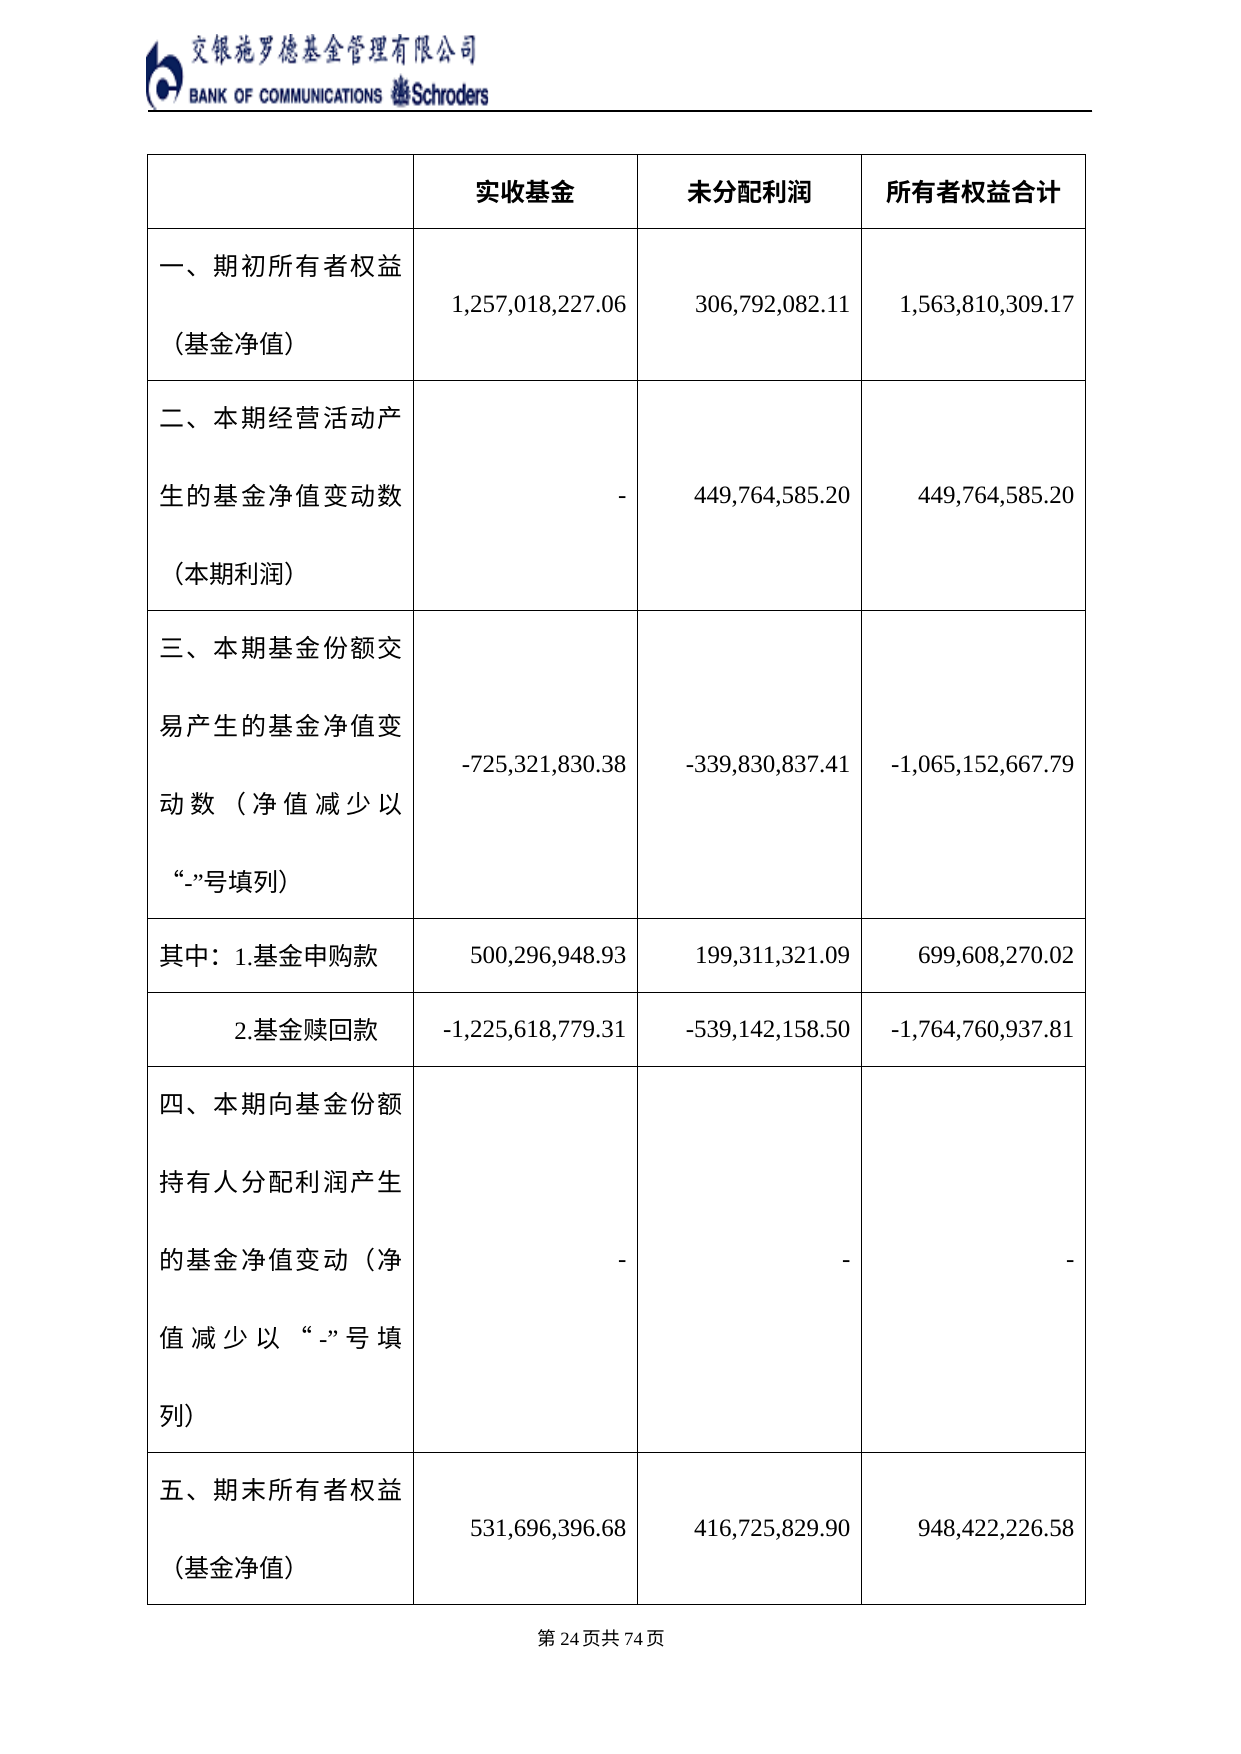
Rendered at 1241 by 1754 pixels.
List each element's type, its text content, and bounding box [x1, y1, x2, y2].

table_cell 所有者权益合计 [862, 155, 1085, 228]
table_cell 199,311,321.09 [638, 919, 861, 992]
table_cell - [414, 381, 637, 610]
table_cell 500,296,948.93 [414, 919, 637, 992]
table_cell 306,792,082.11 [638, 229, 861, 380]
table_cell -1,225,618,779.31 [414, 993, 637, 1066]
table_cell 一、期初所有者权益（基金净值） [148, 229, 413, 380]
table_cell 2.基金赎回款 [148, 993, 413, 1066]
table_cell 416,725,829.90 [638, 1453, 861, 1604]
table_cell - [638, 1067, 861, 1452]
table_cell 449,764,585.20 [638, 381, 861, 610]
table_cell - [862, 1067, 1085, 1452]
table_cell 四、本期向基金份额持有人分配利润产生的基金净值变动（净值减少以“-”号填列） [148, 1067, 413, 1452]
table_cell 699,608,270.02 [862, 919, 1085, 992]
table_cell -725,321,830.38 [414, 611, 637, 918]
table_cell 948,422,226.58 [862, 1453, 1085, 1604]
table_cell 项目 [148, 155, 413, 228]
table_cell 1,563,810,309.17 [862, 229, 1085, 380]
table_cell -539,142,158.50 [638, 993, 861, 1066]
table_cell 其中：1.基金申购款 [148, 919, 413, 992]
table_cell 三、本期基金份额交易产生的基金净值变动数（净值减少以“-”号填列） [148, 611, 413, 918]
table_cell - [414, 1067, 637, 1452]
table_cell -1,764,760,937.81 [862, 993, 1085, 1066]
table_cell -339,830,837.41 [638, 611, 861, 918]
table_cell 二、本期经营活动产生的基金净值变动数（本期利润） [148, 381, 413, 610]
table_cell 1,257,018,227.06 [414, 229, 637, 380]
table_cell 449,764,585.20 [862, 381, 1085, 610]
table_cell -1,065,152,667.79 [862, 611, 1085, 918]
table_cell 实收基金 [414, 155, 637, 228]
picture [146, 34, 489, 110]
table_cell 未分配利润 [638, 155, 861, 228]
table_cell 五、期末所有者权益（基金净值） [148, 1453, 413, 1604]
table_cell 531,696,396.68 [414, 1453, 637, 1604]
